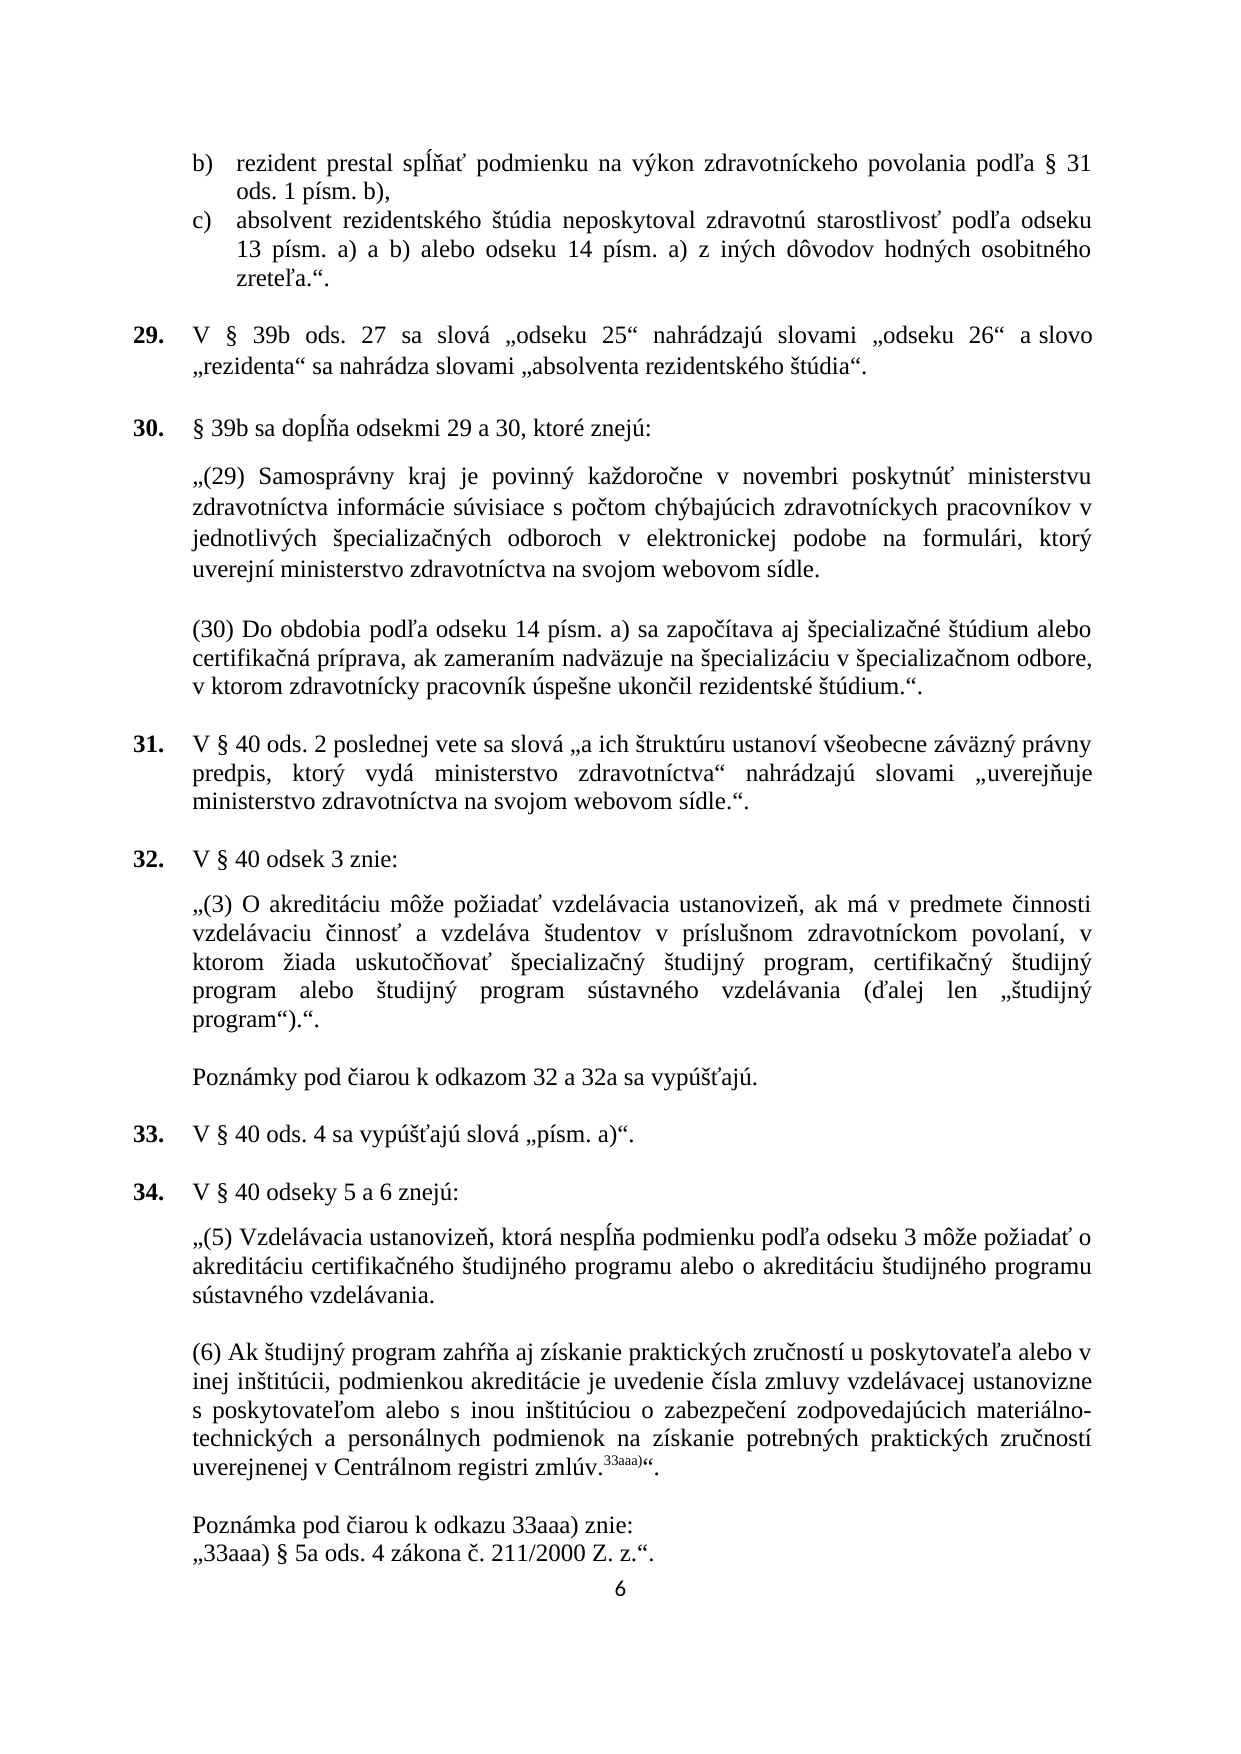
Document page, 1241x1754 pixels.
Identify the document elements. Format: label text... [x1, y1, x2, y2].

list V § 39b ods. 27 sa slová „odseku 25“ nahrádzajú slovami „odseku 26“ a slovo „rezidenta“ sa nahrádza slovami „absolventa rezidentského štúdia“. [133, 320, 1093, 380]
text „33aaa) § 5a ods. 4 zákona č. 211/2000 Z. z.“. [192, 1538, 1093, 1567]
text „(3) O akreditáciu môže požiadať vzdelávacia ustanovizeň, ak má v predmete činnosti vzdelávaciu činnosť a vzdeláva študentov v príslušnom zdravotníckom povolaní, v ktorom žiada uskutočňovať špecializačný študijný program, certifikačný študijný program alebo študijný program sústavného vzdelávania (ďalej len „študijný program“).“. [192, 889, 1093, 1033]
text (6) Ak študijný program zahŕňa aj získanie praktických zručností u poskytovateľa alebo v inej inštitúcii, podmienkou akreditácie je uvedenie čísla zmluvy vzdelávacej ustanovizne s poskytovateľom alebo s inou inštitúciou o zabezpečení zodpovedajúcich materiálno-technických a personálnych podmienok na získanie potrebných praktických zručností uverejnenej v Centrálnom registri zmlúv.33aaa)“. [192, 1337, 1093, 1481]
list V § 40 odsek 3 znie: [133, 844, 1093, 873]
list § 39b sa dopĺňa odsekmi 29 a 30, ktoré znejú: [133, 413, 1093, 442]
list rezident prestal spĺňať podmienku na výkon zdravotníckeho povolania podľa § 31 ods. 1 písm. b), [192, 148, 1093, 205]
text „(29) Samosprávny kraj je povinný každoročne v novembri poskytnúť ministerstvu zdravotníctva informácie súvisiace s počtom chýbajúcich zdravotníckych pracovníkov v jednotlivých špecializačných odboroch v elektronickej podobe na formulári, ktorý uverejní ministerstvo zdravotníctva na svojom webovom sídle. [192, 461, 1093, 583]
list V § 40 odseky 5 a 6 znejú: [133, 1177, 1093, 1206]
list absolvent rezidentského štúdia neposkytoval zdravotnú starostlivosť podľa odseku 13 písm. a) a b) alebo odseku 14 písm. a) z iných dôvodov hodných osobitného zreteľa.“. [192, 205, 1093, 291]
list V § 40 ods. 2 poslednej vete sa slová „a ich štruktúru ustanoví všeobecne záväzný právny predpis, ktorý vydá ministerstvo zdravotníctva“ nahrádzajú slovami „uverejňuje ministerstvo zdravotníctva na svojom webovom sídle.“. [133, 729, 1093, 815]
text Poznámka pod čiarou k odkazu 33aaa) znie: [192, 1510, 1093, 1538]
list V § 40 ods. 4 sa vypúšťajú slová „písm. a)“. [133, 1119, 1093, 1148]
text „(5) Vzdelávacia ustanovizeň, ktorá nespĺňa podmienku podľa odseku 3 môže požiadať o akreditáciu certifikačného študijného programu alebo o akreditáciu študijného programu sústavného vzdelávania. [192, 1222, 1093, 1308]
text Poznámky pod čiarou k odkazom 32 a 32a sa vypúšťajú. [192, 1062, 1093, 1091]
text (30) Do obdobia podľa odseku 14 písm. a) sa započítava aj špecializačné štúdium alebo certifikačná príprava, ak zameraním nadväzuje na špecializáciu v špecializačnom odbore, v ktorom zdravotnícky pracovník úspešne ukončil rezidentské štúdium.“. [192, 614, 1093, 700]
